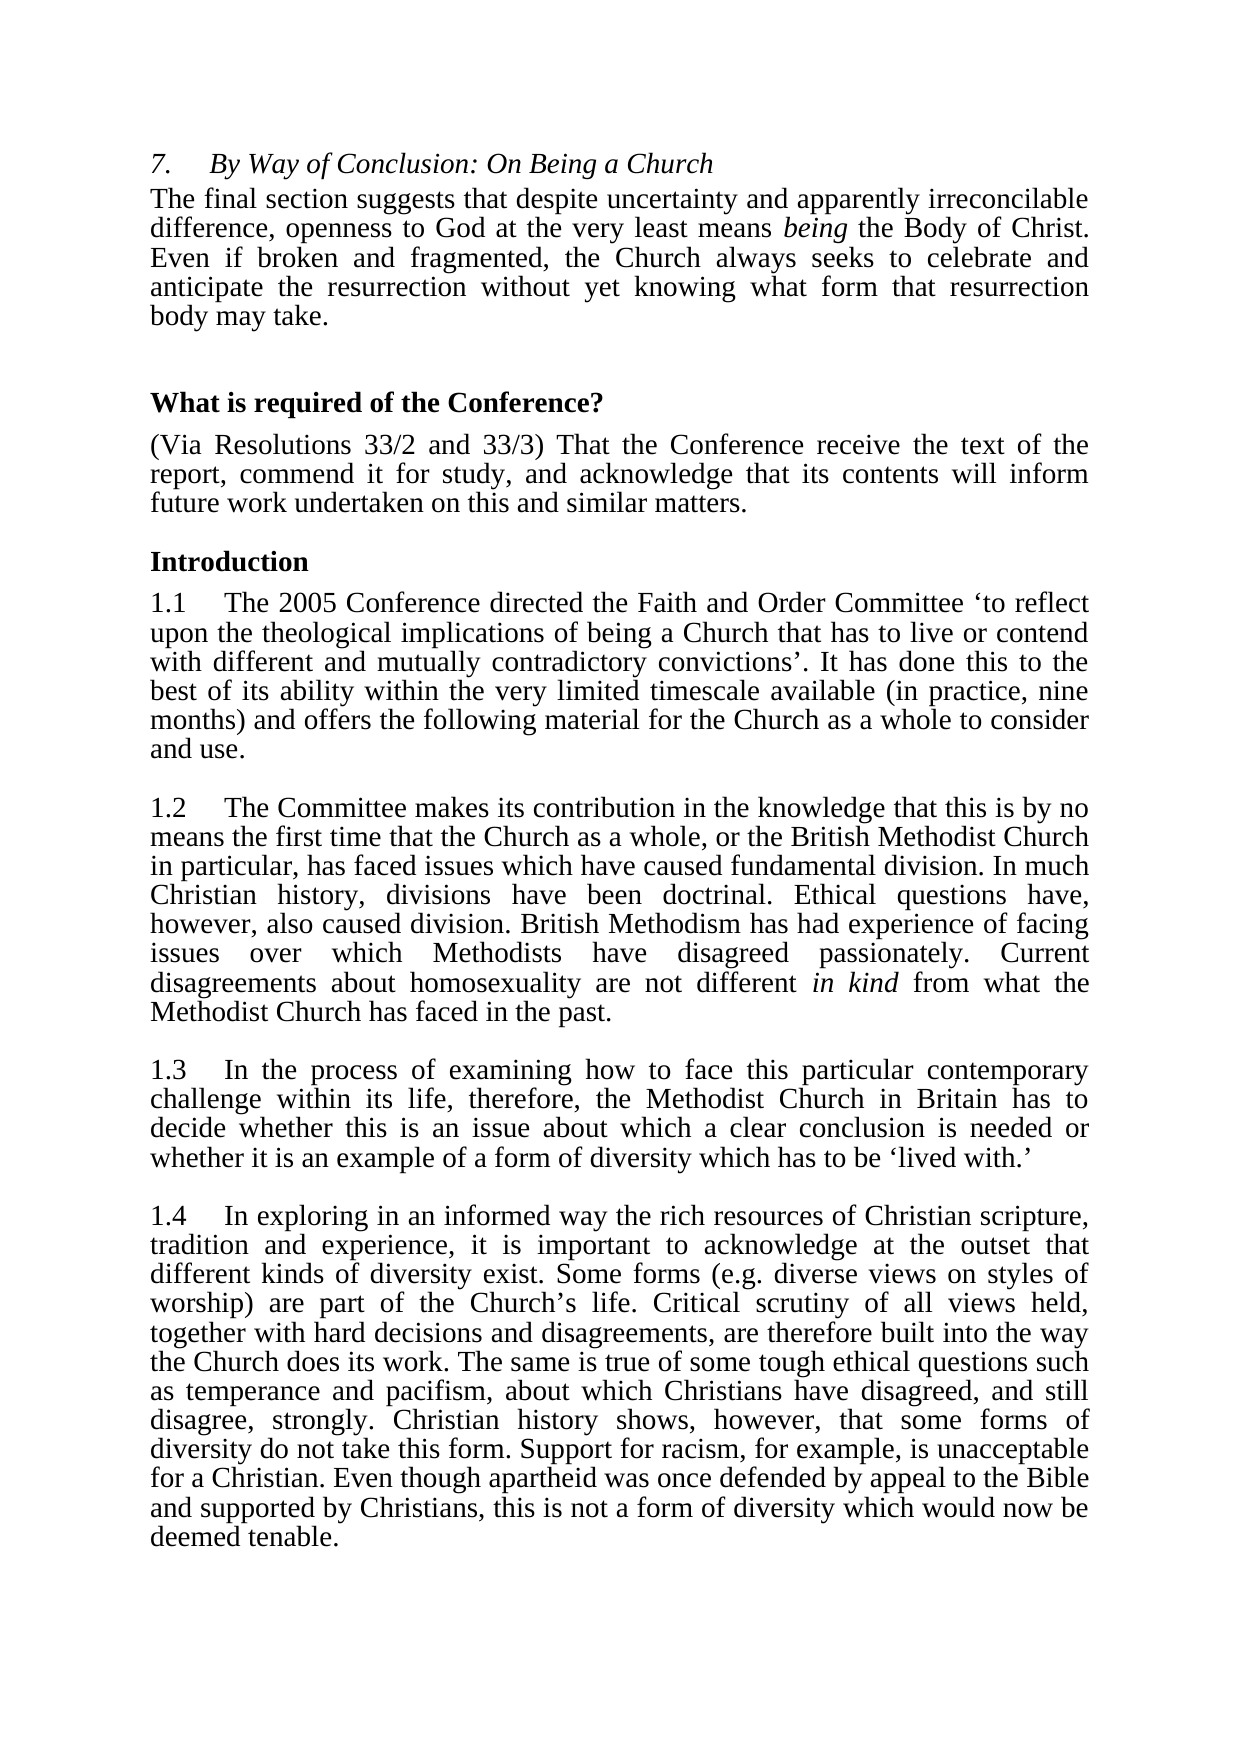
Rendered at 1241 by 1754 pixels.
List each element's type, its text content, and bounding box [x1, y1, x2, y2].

text 1.3 In the process of examining how to face this particular contemporary challenge within its life, therefore, the Methodist Church in Britain has to decide whether this is an issue about which a clear conclusion is needed or whether it is an example of a form of diversity which has to be ‘lived with.’ [150, 1056, 1090, 1173]
text 1.4 In exploring in an informed way the rich resources of Christian scripture, tradition and experience, it is important to acknowledge at the outset that different kinds of diversity exist. Some forms (e.g. diverse views on styles of worship) are part of the Church’s life. Critical scrutiny of all views held, together with hard decisions and disagreements, are therefore built into the way the Church does its work. The same is true of some tough ethical questions such as temperance and pacifism, about which Christians have disagreed, and still disagree, strongly. Christian history shows, however, that some forms of diversity do not take this form. Support for racism, for example, is unacceptable for a Christian. Even though apartheid was once defended by appeal to the Bible and supported by Christians, this is not a form of diversity which would now be deemed tenable. [150, 1202, 1090, 1552]
text 1.2 The Committee makes its contribution in the knowledge that this is by no means the first time that the Church as a whole, or the British Methodist Church in particular, has faced issues which have caused fundamental division. In much Christian history, divisions have been doctrinal. Ethical questions have, however, also caused division. British Methodism has had experience of facing issues over which Methodists have disagreed passionately. Current disagreements about homosexuality are not different in kind from what the Methodist Church has faced in the past. [150, 794, 1090, 1027]
text (Via Resolutions 33/2 and 33/3) That the Conference receive the text of the report, commend it for study, and acknowledge that its contents will inform future work undertaken on this and similar matters. [150, 431, 1090, 519]
text 7. By Way of Conclusion: On Being a Church [150, 150, 1090, 179]
text 1.1 The 2005 Conference directed the Faith and Order Committee ‘to reflect upon the theological implications of being a Church that has to live or contend with different and mutually contradictory convictions’. It has done this to the best of its ability within the very limited timescale available (in practice, nine months) and offers the following material for the Church as a whole to consider and use. [150, 589, 1090, 764]
text The final section suggests that despite uncertainty and apparently irreconcilable difference, openness to God at the very least means being the Body of Christ. Even if broken and fragmented, the Church always seeks to celebrate and anticipate the resurrection without yet knowing what form that resurrection body may take. [150, 185, 1090, 331]
text Introduction [150, 548, 1090, 577]
text What is required of the Conference? [150, 389, 1090, 419]
